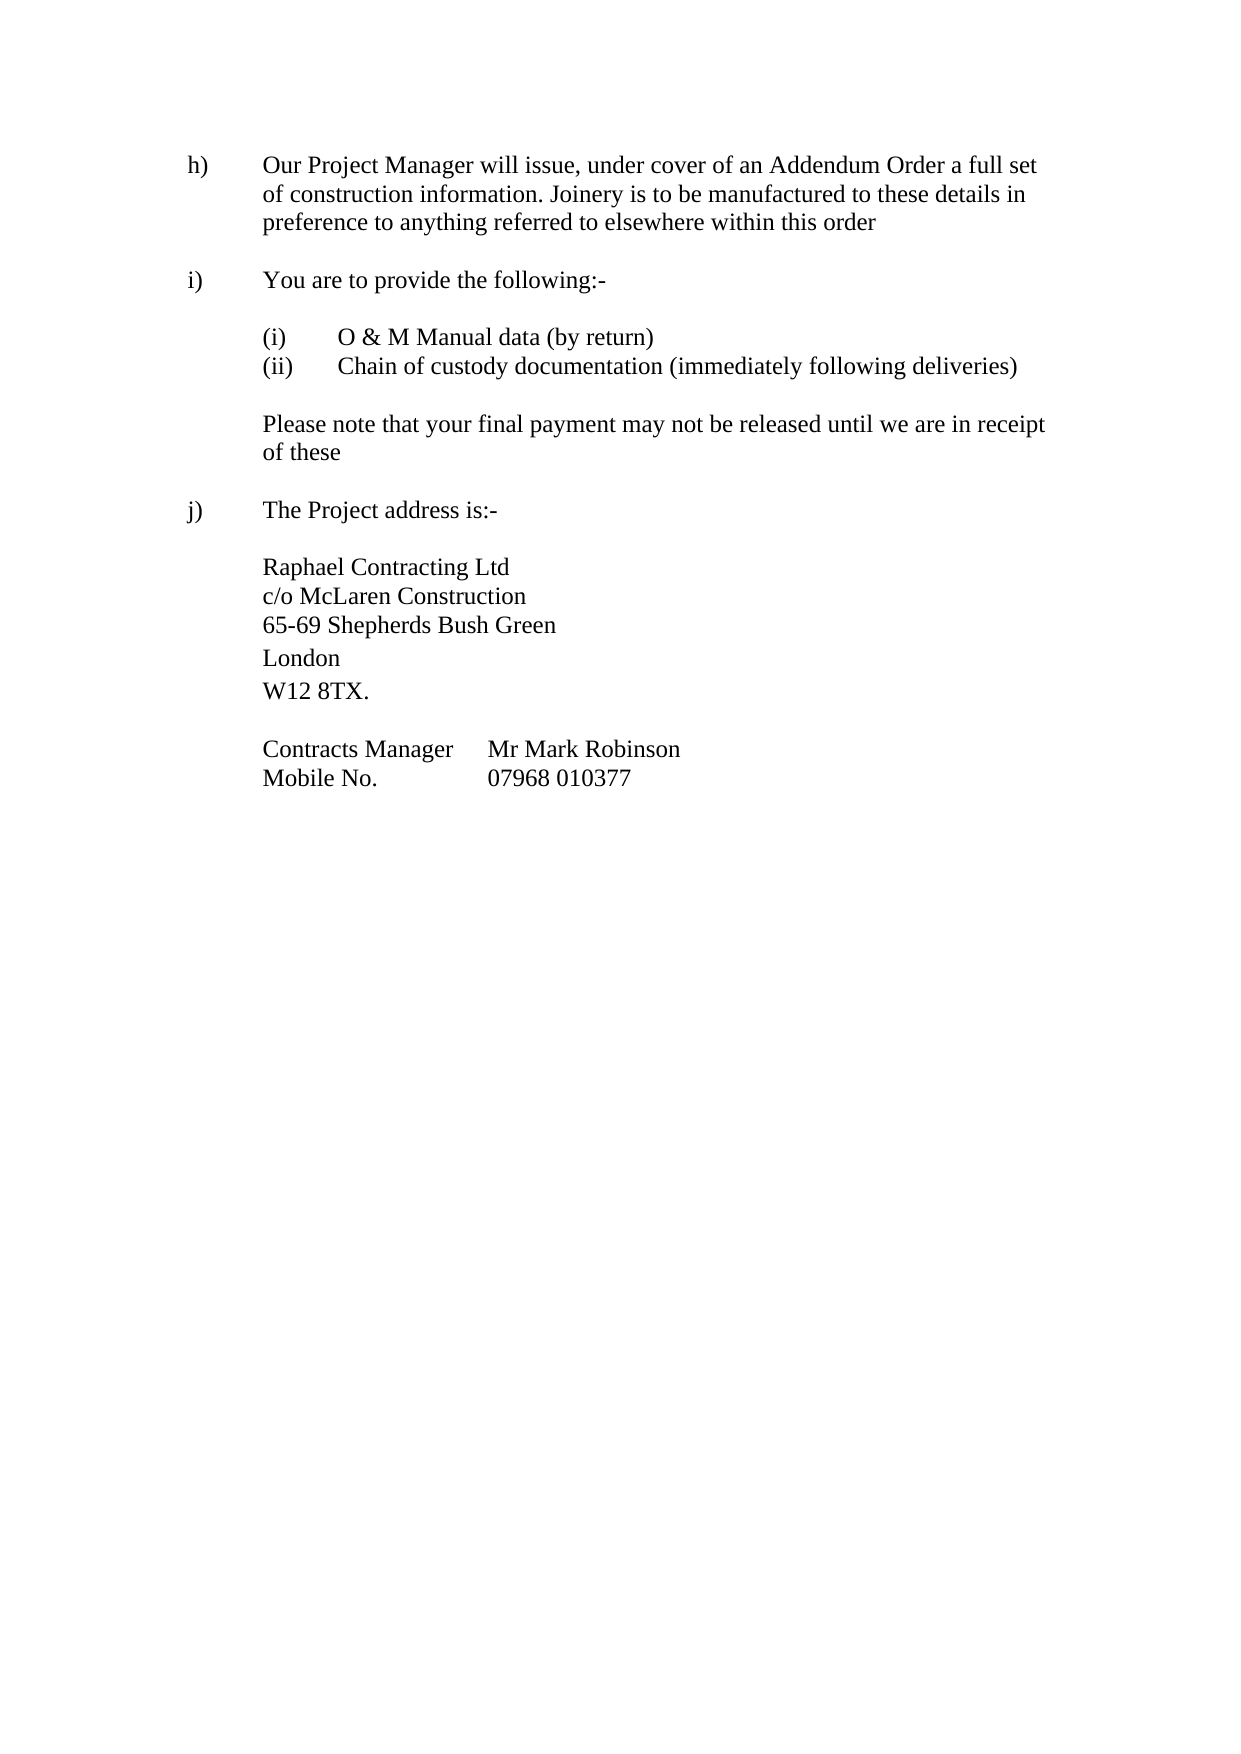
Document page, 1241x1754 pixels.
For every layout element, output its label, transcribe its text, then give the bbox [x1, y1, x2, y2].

text j) The Project address is:- [187, 495, 1053, 524]
text Contracts Manager Mr Mark Robinson [187, 734, 1053, 763]
text h) Our Project Manager will issue, under cover of an Addendum Order a full set of construction information. Joinery is to be manufactured to these details in preference to anything referred to elsewhere within this order [187, 150, 1053, 236]
text Raphael Contracting Ltd [187, 552, 1053, 581]
text i) You are to provide the following:- [187, 265, 1053, 294]
text W12 8TX. [262, 676, 1053, 705]
text c/o McLaren Construction [187, 581, 1053, 610]
text Mobile No. 07968 010377 [187, 763, 1053, 792]
text London [262, 643, 1053, 672]
text 65-69 Shepherds Bush Green [262, 610, 1053, 639]
list O & M Manual data (by return) [262, 322, 1053, 351]
list Chain of custody documentation (immediately following deliveries) [262, 351, 1053, 380]
text Please note that your final payment may not be released until we are in receipt of these [262, 409, 1053, 466]
